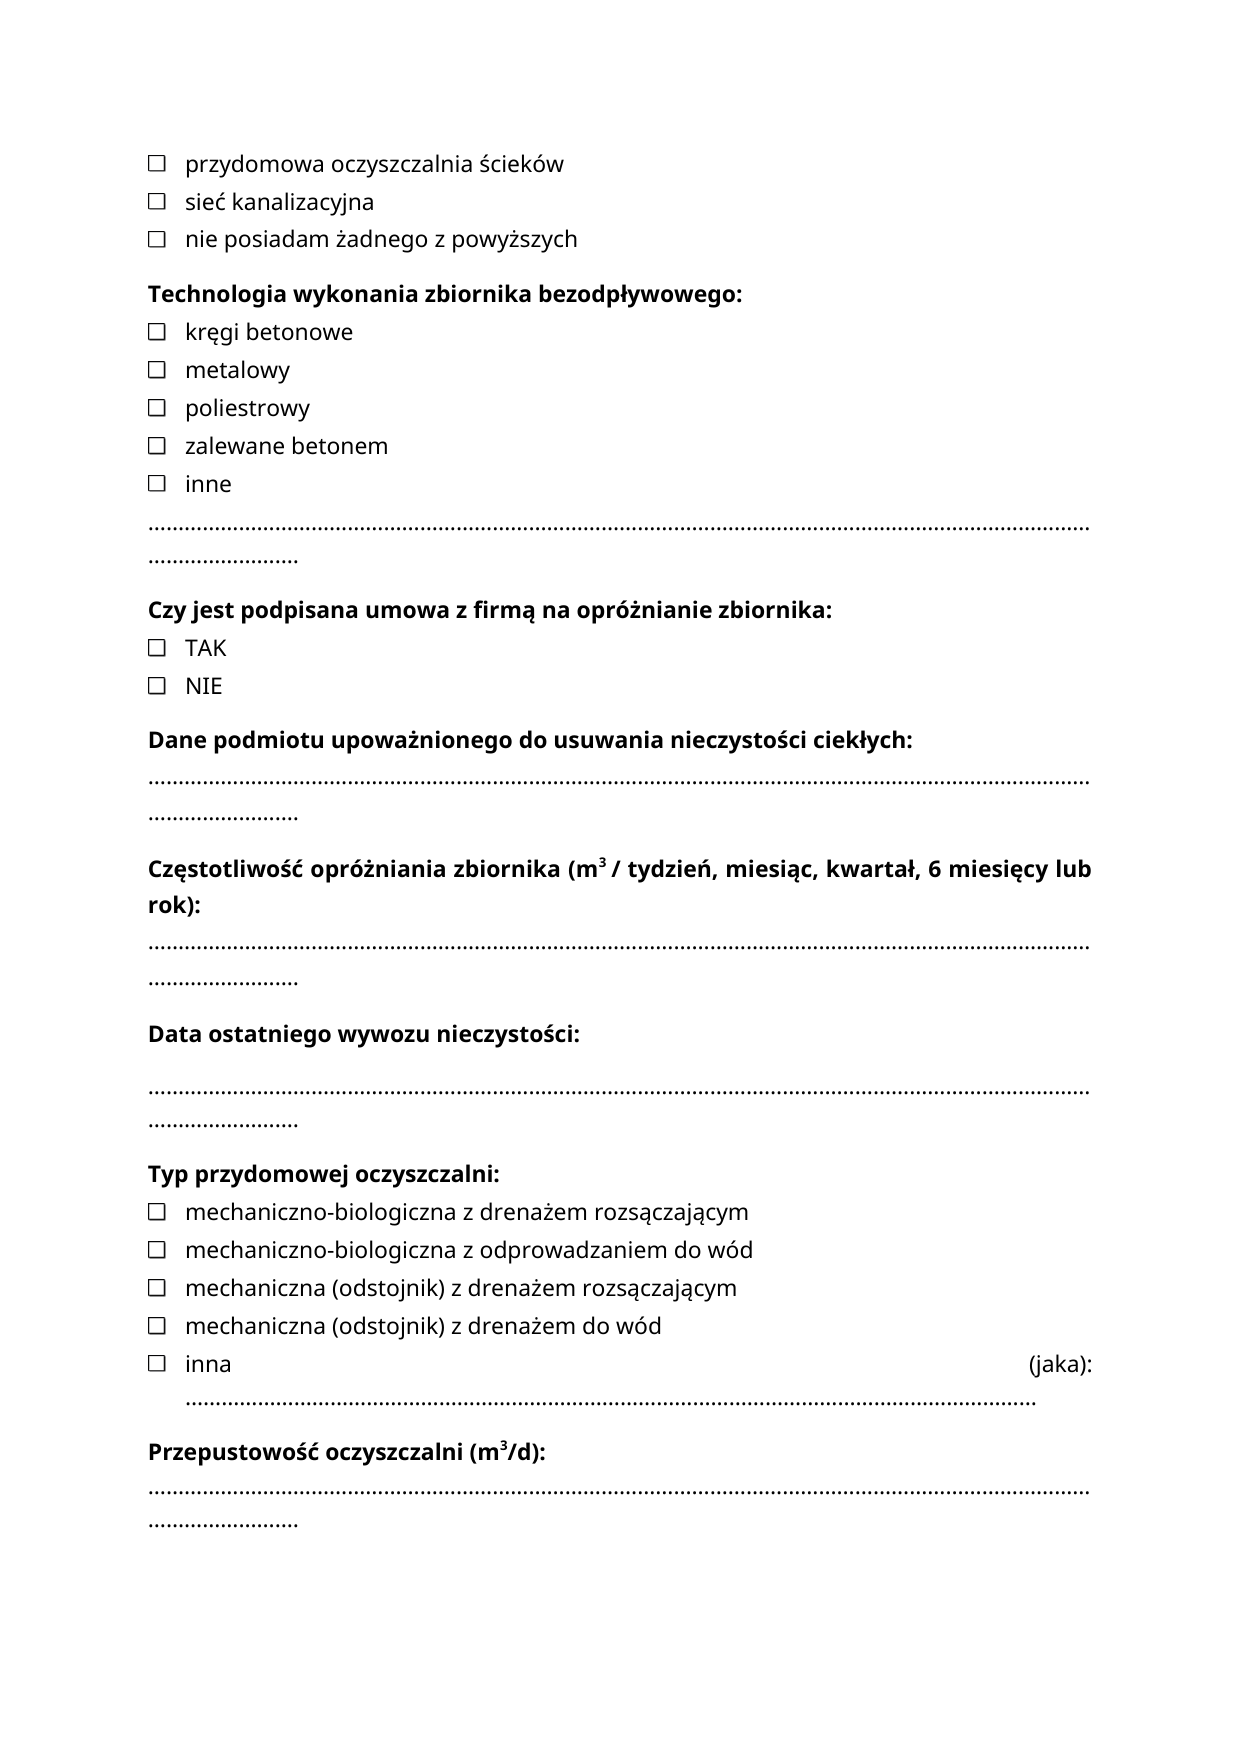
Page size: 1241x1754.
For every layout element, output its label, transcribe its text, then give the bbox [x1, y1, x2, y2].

list mechaniczna (odstojnik) z drenażem rozsączającym [148, 1272, 1093, 1303]
list kręgi betonowe [148, 316, 1093, 347]
text Data ostatniego wywozu nieczystości: [148, 1017, 1093, 1049]
picture [148, 155, 166, 172]
text ………………………………………………………………………………………………………………………………………………………………. [148, 1069, 1093, 1134]
picture [148, 1279, 166, 1297]
text Przepustowość oczyszczalni (m3/d): ………………………………………………………………………………………………………………………………………………………………. [148, 1436, 1093, 1534]
list nie posiadam żadnego z powyższych [148, 223, 1093, 255]
list mechaniczno-biologiczna z drenażem rozsączającym [148, 1196, 1093, 1227]
list TAK [148, 632, 1093, 663]
picture [148, 1317, 166, 1335]
text ………………………………………………………………………………………………………………………………………………………………. [148, 506, 1093, 571]
text Częstotliwość opróżniania zbiornika (m3 / tydzień, miesiąc, kwartał, 6 miesięcy lub rok): ………………………………………………………………………………………………………………………………………………………………. [148, 853, 1093, 992]
text Czy jest podpisana umowa z firmą na opróżnianie zbiornika: [148, 594, 1093, 625]
list mechaniczno-biologiczna z odprowadzaniem do wód [148, 1234, 1093, 1265]
list inne [148, 468, 1093, 499]
list NIE [148, 670, 1093, 701]
list sieć kanalizacyjna [148, 186, 1093, 217]
picture [148, 437, 166, 455]
picture [148, 231, 166, 248]
picture [148, 1355, 166, 1372]
list mechaniczna (odstojnik) z drenażem do wód [148, 1309, 1093, 1341]
list metalowy [148, 354, 1093, 385]
text Typ przydomowej oczyszczalni: [148, 1158, 1093, 1189]
picture [148, 1203, 166, 1221]
picture [148, 475, 166, 492]
text Dane podmiotu upoważnionego do usuwania nieczystości ciekłych: ………………………………………………………………………………………………………………………………………………………………. [148, 724, 1093, 827]
picture [148, 323, 166, 341]
list poliestrowy [148, 392, 1093, 423]
picture [148, 399, 166, 417]
picture [148, 193, 166, 210]
picture [148, 1241, 166, 1259]
list zalewane betonem [148, 430, 1093, 461]
text Technologia wykonania zbiornika bezodpływowego: [148, 278, 1093, 309]
list przydomowa oczyszczalnia ścieków [148, 148, 1093, 179]
picture [148, 361, 166, 379]
list inna (jaka): …………………………………………………………………………………………………………………………… [148, 1347, 1093, 1412]
picture [148, 677, 166, 695]
picture [148, 639, 166, 657]
